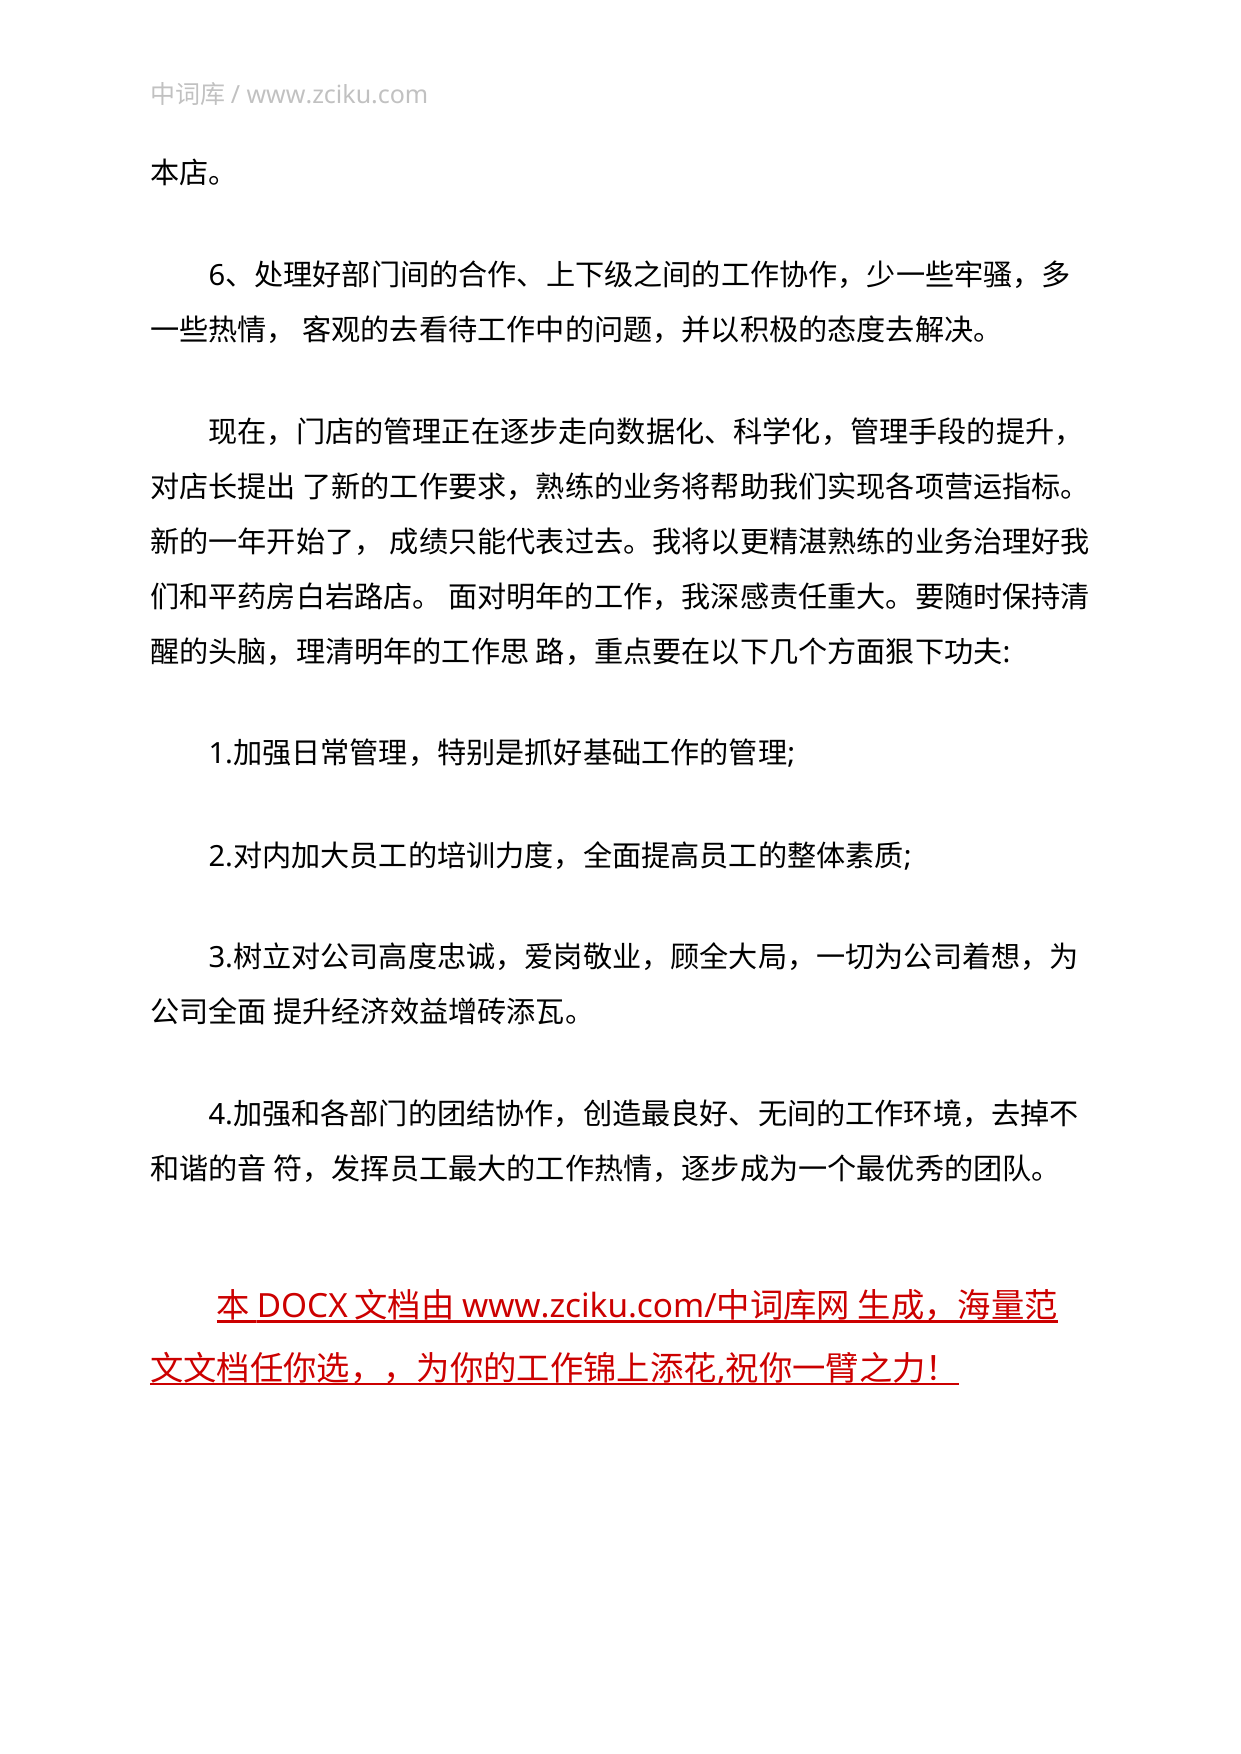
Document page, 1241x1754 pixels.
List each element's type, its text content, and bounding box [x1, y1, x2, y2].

text 4.加强和各部门的团结协作，创造最良好、无间的工作环境，去掉不和谐的音 符，发挥员工最大的工作热情，逐步成为一个最优秀的团队。 [150, 1091, 1090, 1188]
text 1.加强日常管理，特别是抓好基础工作的管理; [150, 730, 1090, 772]
text 2.对内加大员工的培训力度，全面提高员工的整体素质; [150, 832, 1090, 874]
text 现在，门店的管理正在逐步走向数据化、科学化，管理手段的提升，对店长提出 了新的工作要求，熟练的业务将帮助我们实现各项营运指标。新的一年开始了， 成绩只能代表过去。我将以更精湛熟练的业务治理好我们和平药房白岩路店。 面对明年的工作，我深感责任重大。要随时保持清醒的头脑，理清明年的工作思 路，重点要在以下几个方面狠下功夫: [150, 408, 1090, 671]
text 3.树立对公司高度忠诚，爱岗敬业，顾全大局，一切为公司着想，为公司全面 提升经济效益增砖添瓦。 [150, 934, 1090, 1031]
text 本DOCX文档由 www.zciku.com/中词库网 生成，海量范文文档任你选，，为你的工作锦上添花,祝你一臂之力！ [150, 1279, 1090, 1390]
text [150, 150, 1090, 192]
text 6、处理好部门间的合作、上下级之间的工作协作，少一些牢骚，多一些热情， 客观的去看待工作中的问题，并以积极的态度去解决。 [150, 252, 1090, 349]
